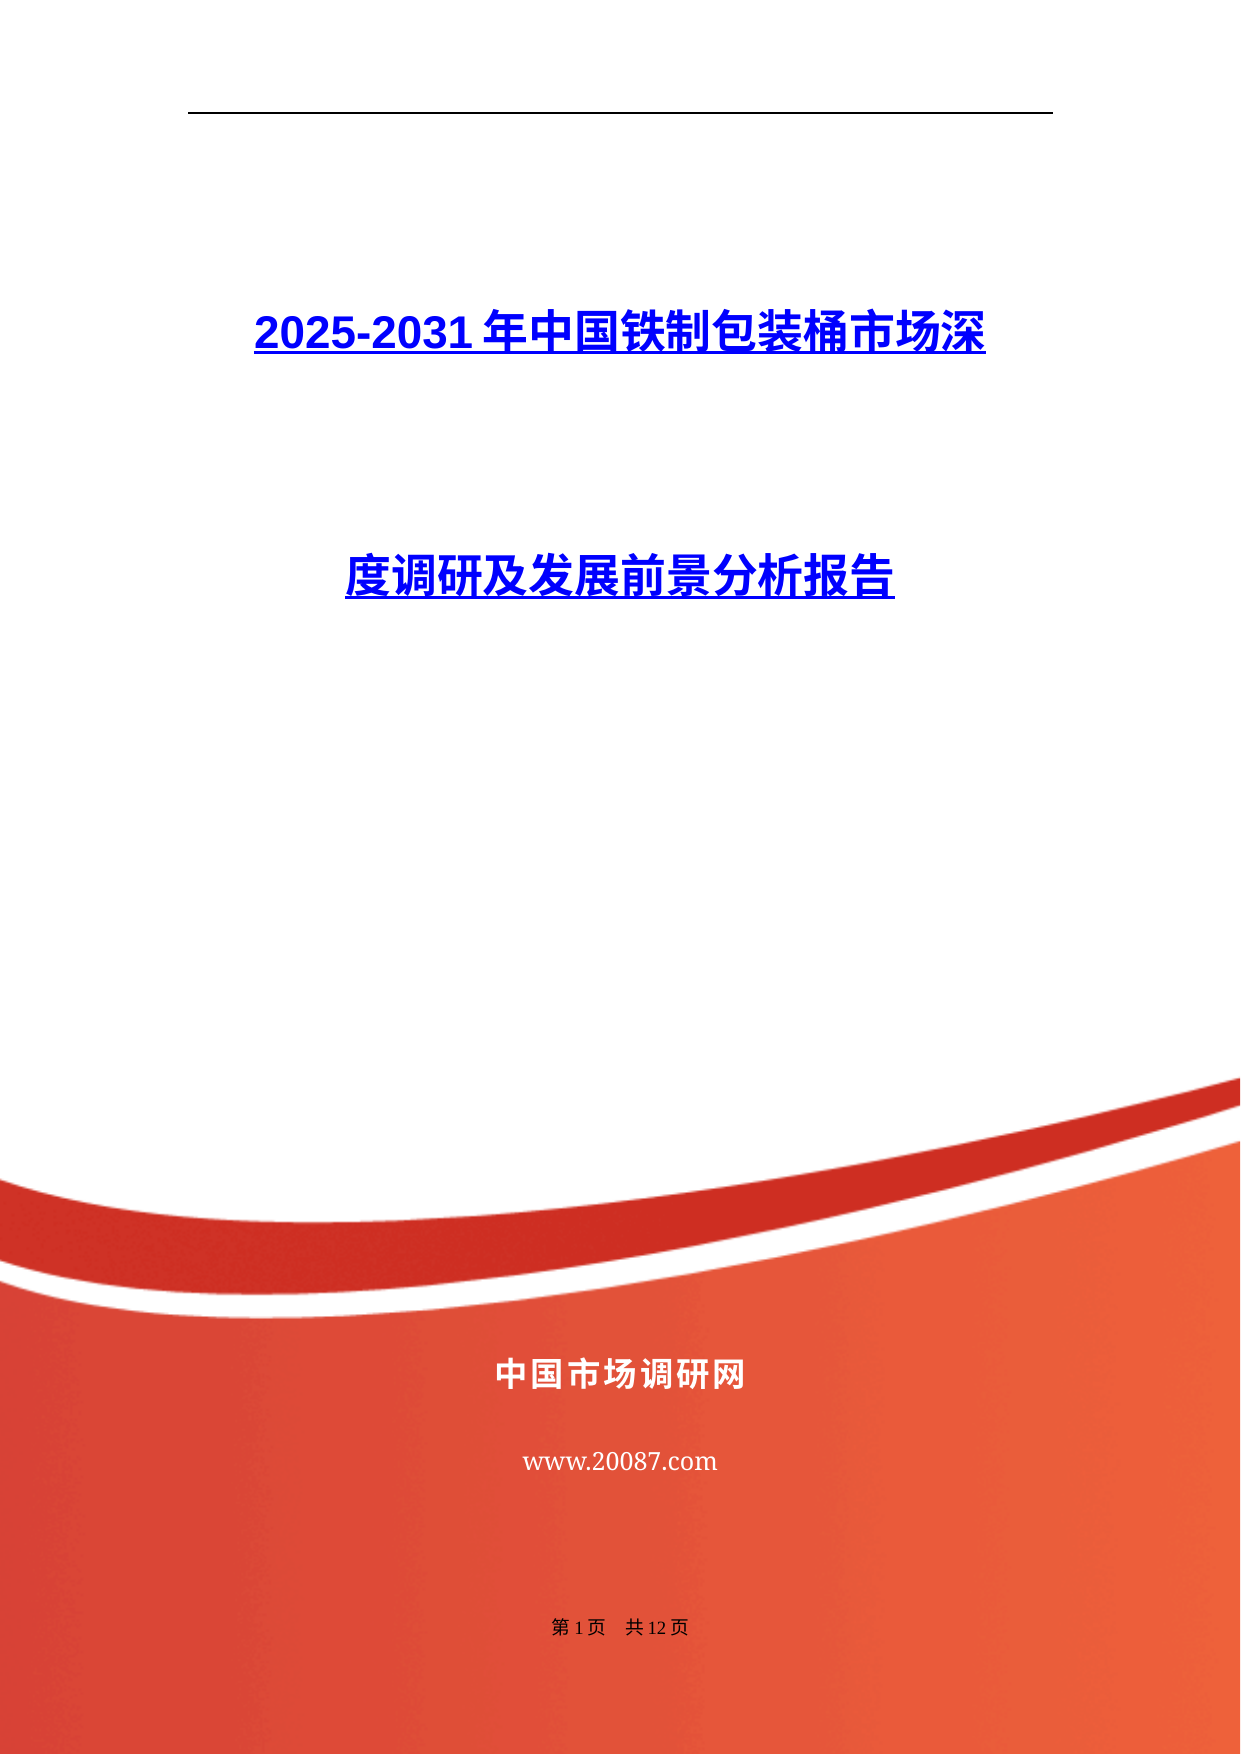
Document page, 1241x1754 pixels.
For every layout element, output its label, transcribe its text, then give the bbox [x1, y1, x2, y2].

picture [0, 1006, 1241, 1754]
subtitle 中国市场调研网 [187, 1339, 1053, 1404]
table_header 2025-2031年中国铁制包装桶市场深度调研及发展前景分析报告 [188, 207, 1053, 773]
text www.20087.com [187, 1428, 1053, 1493]
